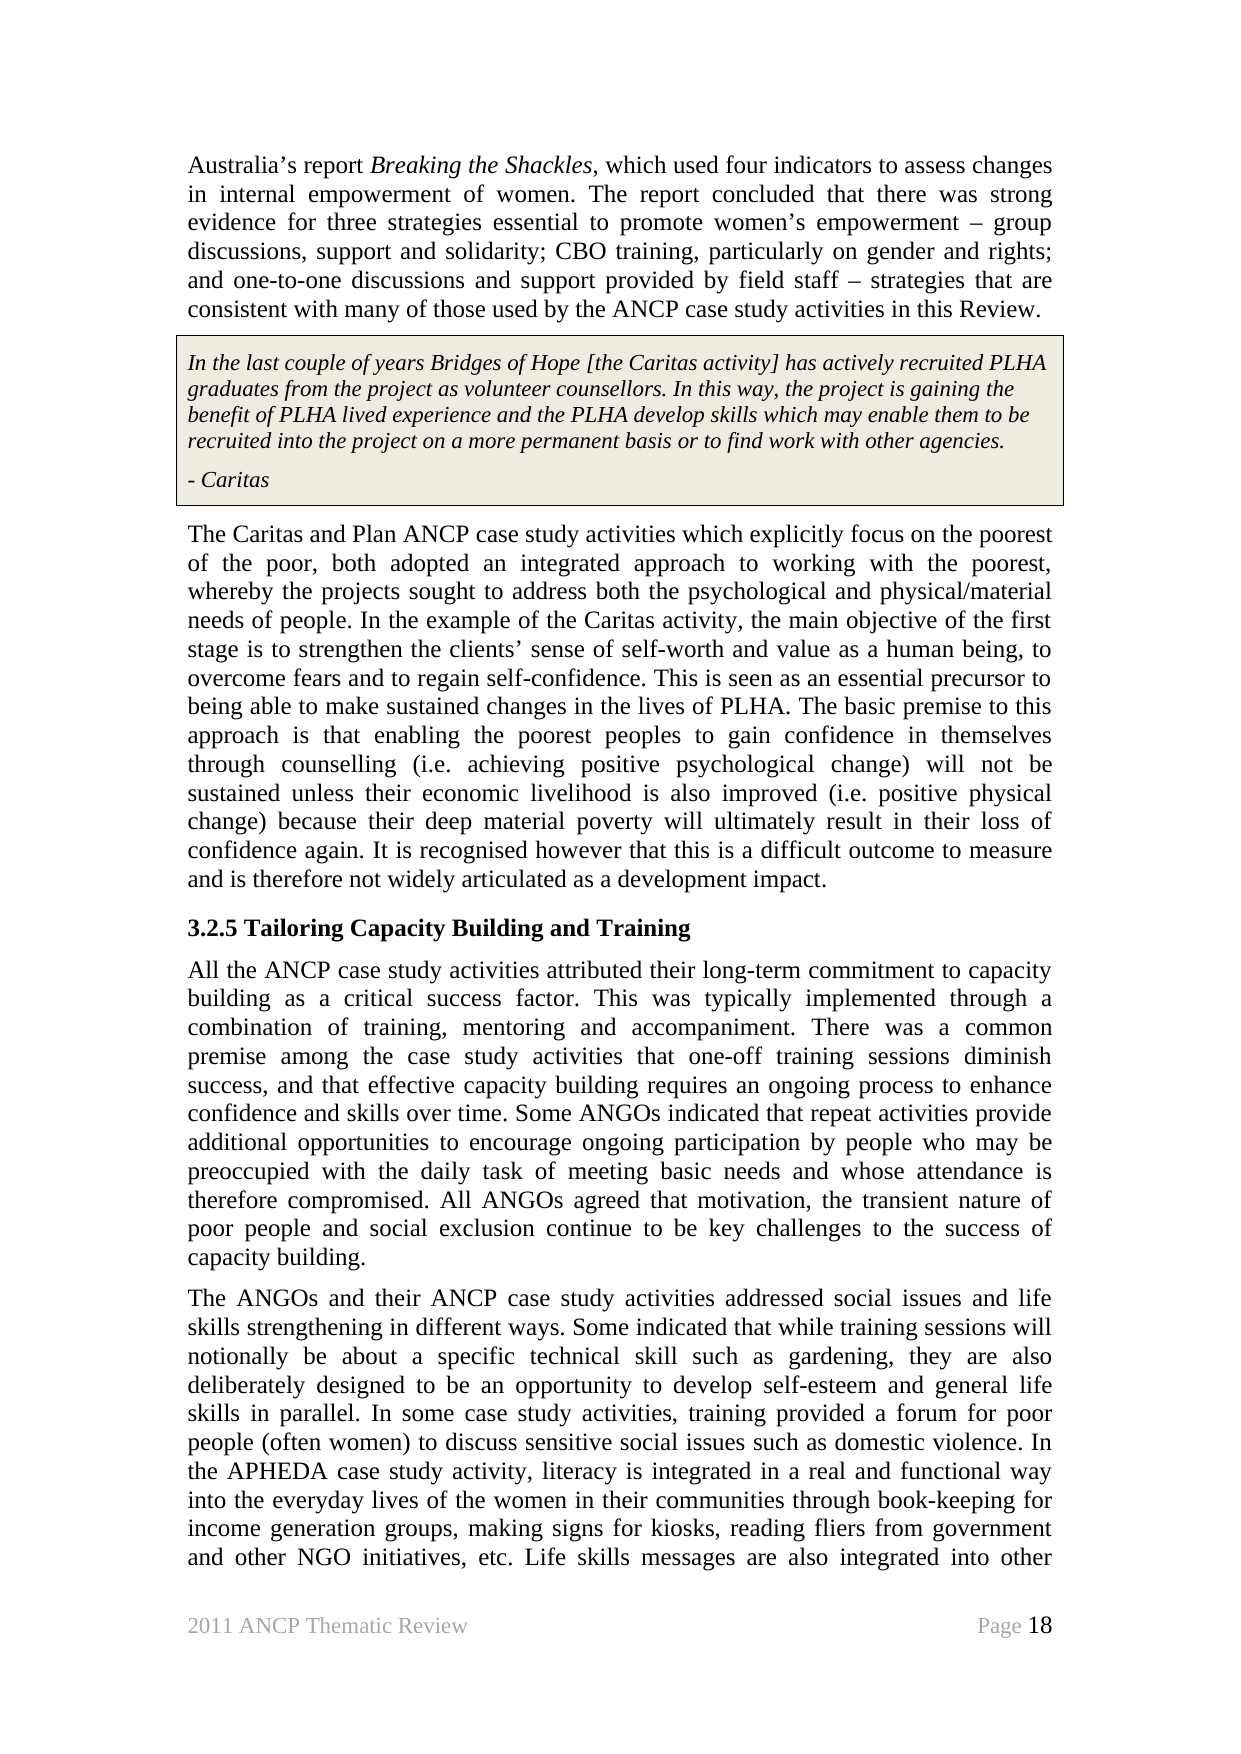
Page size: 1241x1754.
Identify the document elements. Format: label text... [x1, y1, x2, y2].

text The Caritas and Plan ANCP case study activities which explicitly focus on the poorest of the poor, both adopted an integrated approach to working with the poorest, whereby the projects sought to address both the psychological and physical/material needs of people. In the example of the Caritas activity, the main objective of the first stage is to strengthen the clients’ sense of self-worth and value as a human being, to overcome fears and to regain self-confidence. This is seen as an essential precursor to being able to make sustained changes in the lives of PLHA. The basic premise to this approach is that enabling the poorest peoples to gain confidence in themselves through counselling (i.e. achieving positive psychological change) will not be sustained unless their economic livelihood is also improved (i.e. positive physical change) because their deep material poverty will ultimately result in their loss of confidence again. It is recognised however that this is a difficult outcome to measure and is therefore not widely articulated as a development impact. [187, 519, 1053, 893]
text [187, 1283, 1053, 1571]
text All the ANCP case study activities attributed their long-term commitment to capacity building as a critical success factor. This was typically implemented through a combination of training, mentoring and accompaniment. There was a common premise among the case study activities that one-off training sessions diminish success, and that effective capacity building requires an ongoing process to enhance confidence and skills over time. Some ANGOs indicated that repeat activities provide additional opportunities to encourage ongoing participation by people who may be preoccupied with the daily task of meeting basic needs and whose attendance is therefore compromised. All ANGOs agreed that motivation, the transient nature of poor people and social exclusion continue to be key challenges to the success of capacity building. [187, 955, 1053, 1271]
table_header In the last couple of years Bridges of Hope [the Caritas activity] has actively recruited PLHA graduates from the project as volunteer counsellors. In this way, the project is gaining the benefit of PLHA lived experience and the PLHA develop skills which may enable them to be recruited into the project on a more permanent basis or to find work with other agencies. - Caritas [177, 336, 1063, 505]
subtitle 3.2.5 Tailoring Capacity Building and Training [187, 913, 1053, 942]
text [187, 150, 1053, 322]
